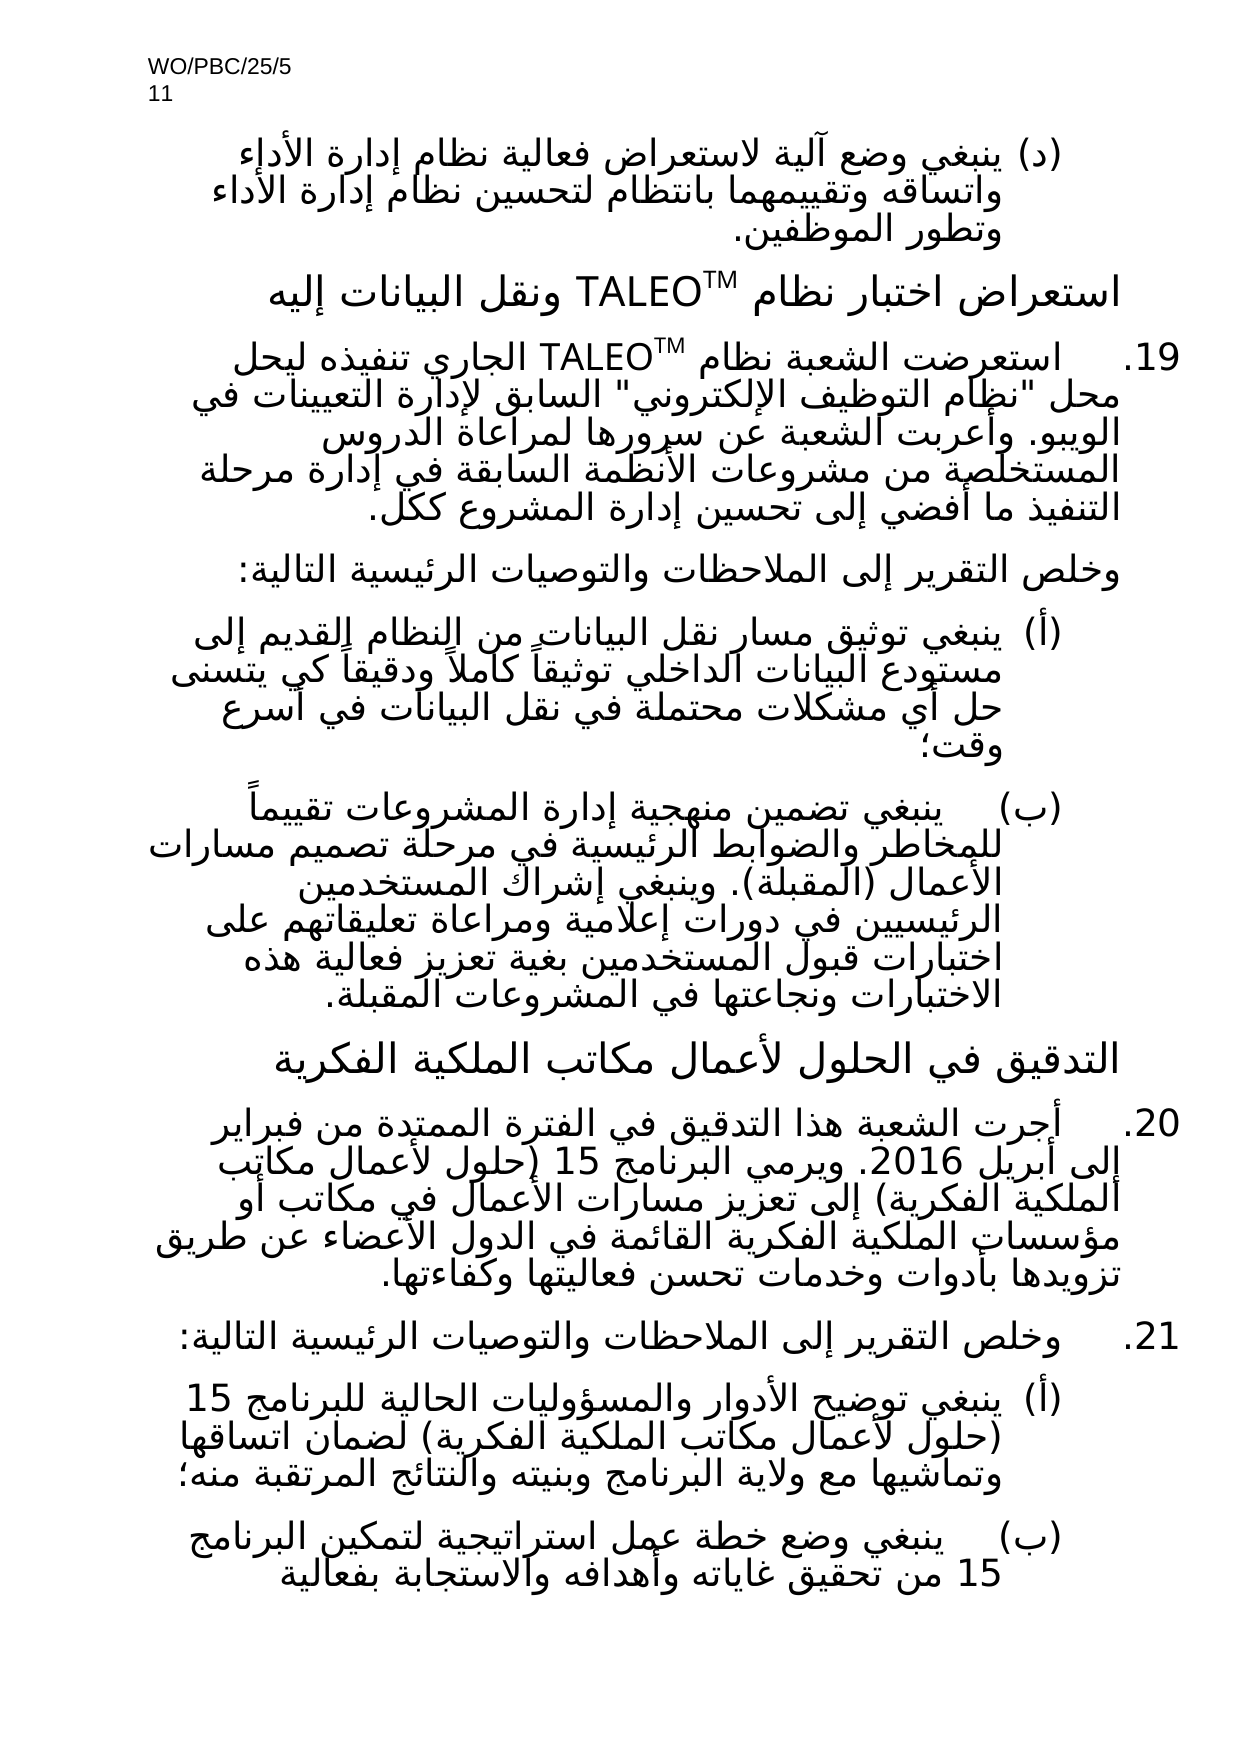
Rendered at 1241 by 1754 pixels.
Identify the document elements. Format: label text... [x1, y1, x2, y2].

subtitle استعراض اختبار نظام TALEOTM ونقل البيانات إليه [148, 273, 1122, 315]
text (أ) ينبغي توضيح الأدوار والمسؤوليات الحالية للبرنامج 15 (حلول لأعمال مكاتب الملكية الفكرية) لضمان اتساقها وتماشيها مع ولاية البرنامج وبنيته والنتائج المرتقبة منه؛ [148, 1382, 1063, 1494]
list وخلص التقرير إلى الملاحظات والتوصيات الرئيسية التالية: [148, 1319, 1122, 1357]
list وخلص التقرير إلى الملاحظات والتوصيات الرئيسية التالية: [443, 553, 615, 590]
text (ب) ينبغي تضمين منهجية إدارة المشروعات تقييماً للمخاطر والضوابط الرئيسية في مرحلة تصميم مسارات الأعمال (المقبلة). وينبغي إشراك المستخدمين الرئيسيين في دورات إعلامية ومراعاة تعليقاتهم على اختبارات قبول المستخدمين بغية تعزيز فعالية هذه الاختبارات ونجاعتها في المشروعات المقبلة. [148, 790, 1063, 1015]
text (د) ينبغي وضع آلية لاستعراض فعالية نظام إدارة الأداء واتساقه وتقييمهما بانتظام لتحسين نظام إدارة الأداء وتطور الموظفين. [148, 136, 1063, 248]
text (أ) ينبغي توثيق مسار نقل البيانات من النظام القديم إلى مستودع البيانات الداخلي توثيقاً كاملاً ودقيقاً كي يتسنى حل أي مشكلات محتملة في نقل البيانات في أسرع وقت؛ [148, 615, 1063, 765]
list استعرضت الشعبة نظام TALEOTM الجاري تنفيذه ليحل محل "نظام التوظيف الإلكتروني" السابق لإدارة التعيينات في الويبو. وأعربت الشعبة عن سرورها لمراعاة الدروس المستخلصة من مشروعات الأنظمة السابقة في إدارة مرحلة التنفيذ ما أفضي إلى تحسين إدارة المشروع ككل. [148, 340, 1122, 528]
list وخلص التقرير إلى الملاحظات والتوصيات الرئيسية التالية: [944, 553, 1072, 590]
list أجرت الشعبة هذا التدقيق في الفترة الممتدة من فبراير إلى أبريل 2016. ويرمي البرنامج 15 (حلول لأعمال مكاتب الملكية الفكرية) إلى تعزيز مسارات الأعمال في مكاتب أو مؤسسات الملكية الفكرية القائمة في الدول الأعضاء عن طريق تزويدها بأدوات وخدمات تحسن فعاليتها وكفاءتها. [148, 1107, 1122, 1294]
list وخلص التقرير إلى الملاحظات والتوصيات الرئيسية التالية: [148, 553, 461, 590]
subtitle التدقيق في الحلول لأعمال مكاتب الملكية الفكرية [148, 1040, 1122, 1082]
list وخلص التقرير إلى الملاحظات والتوصيات الرئيسية التالية: [589, 553, 993, 590]
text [148, 1519, 1063, 1594]
